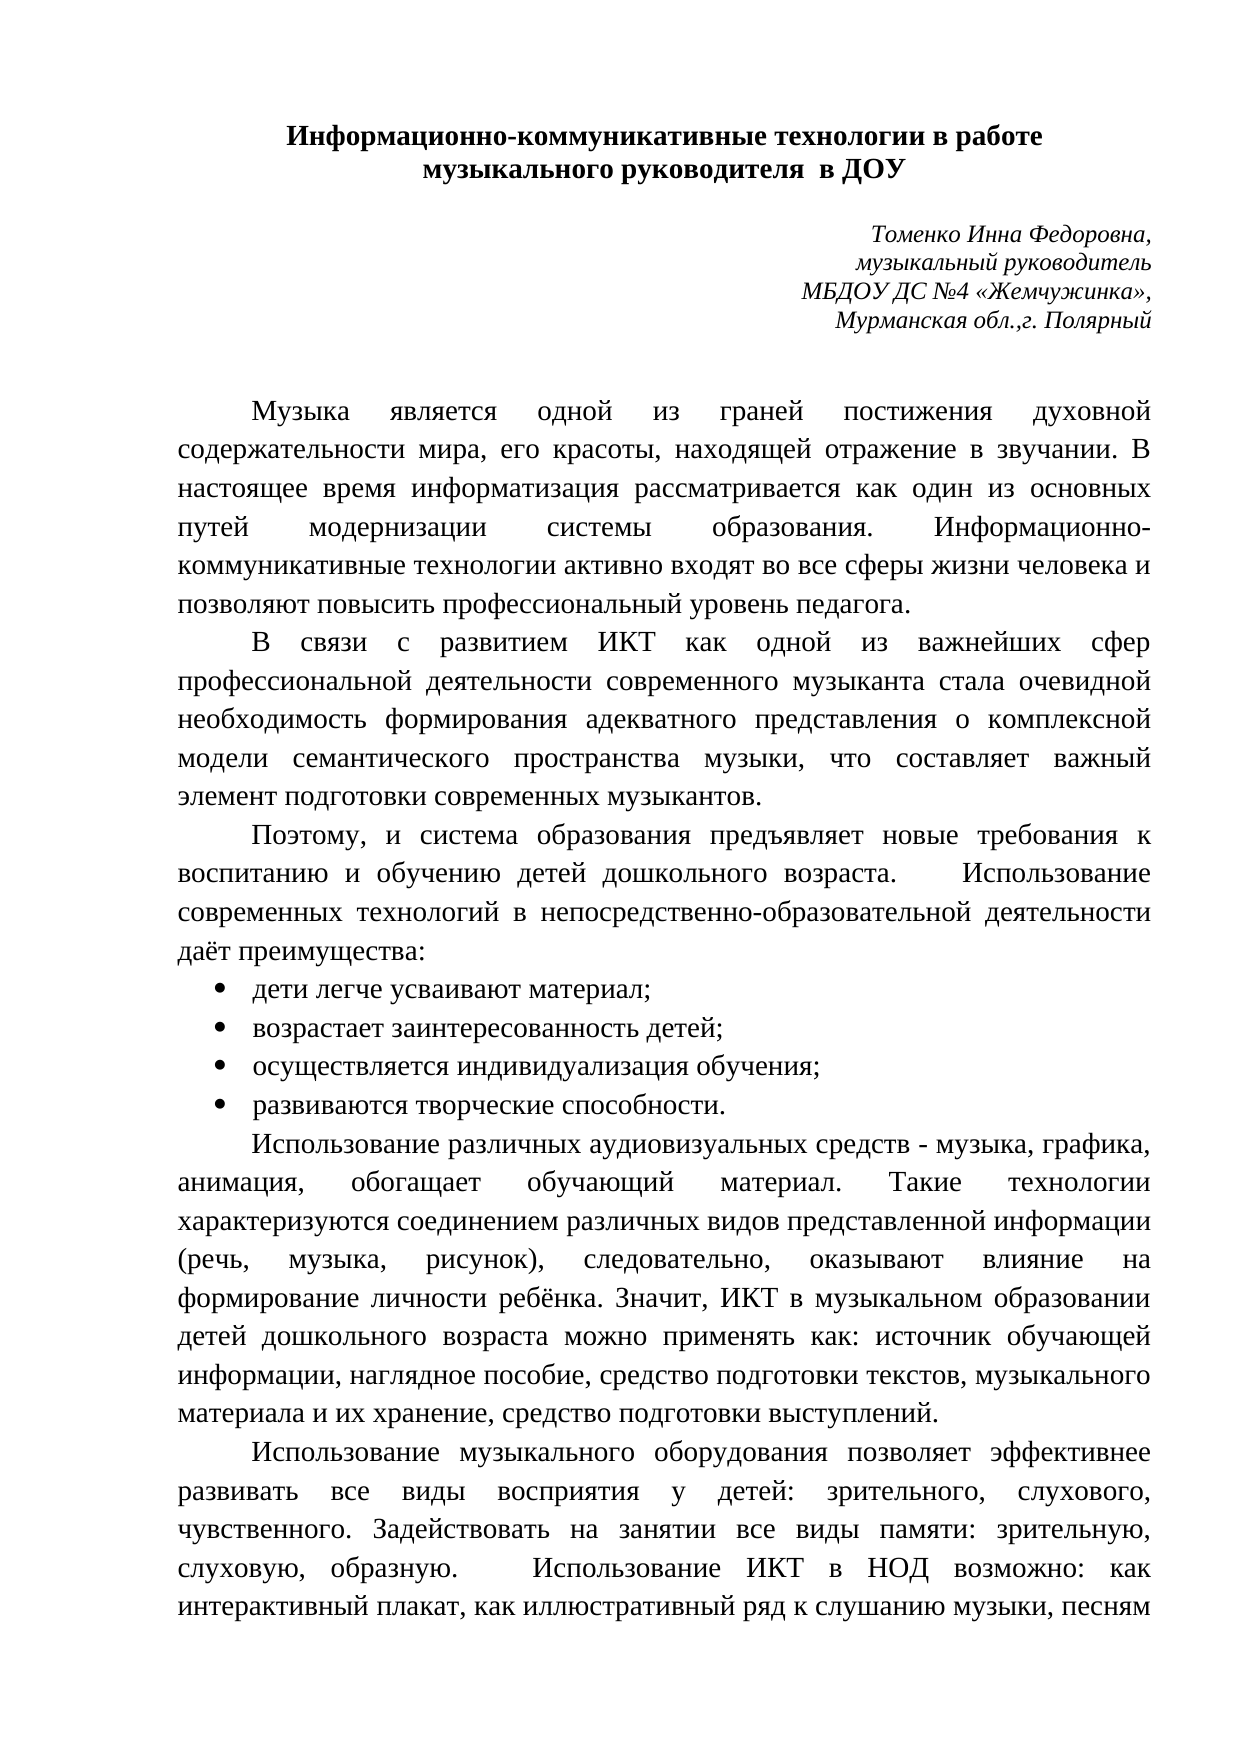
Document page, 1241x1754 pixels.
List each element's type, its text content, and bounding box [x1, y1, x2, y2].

list осуществляется индивидуализация обучения; [215, 1048, 1152, 1082]
text Томенко Инна Федоровна, [177, 219, 1152, 247]
text музыкального руководителя в ДОУ [177, 152, 1152, 185]
text Информационно-коммуникативные технологии в работе [177, 118, 1152, 152]
text Использование различных аудиовизуальных средств - музыка, графика, анимация, обогащает обучающий материал. Такие технологии характеризуются соединением различных видов представленной информации (речь, музыка, рисунок), следовательно, оказывают влияние на формирование личности ребёнка. Значит, ИКТ в музыкальном образовании детей дошкольного возраста можно применять как: источник обучающей информации, наглядное пособие, средство подготовки текстов, музыкального материала и их хранение, средство подготовки выступлений. [177, 1126, 1152, 1429]
list развиваются творческие способности. [215, 1087, 1152, 1121]
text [177, 1434, 1152, 1622]
text музыкальный руководитель [177, 247, 1152, 276]
list возрастает заинтересованность детей; [215, 1010, 1152, 1043]
text МБДОУ ДС №4 «Жемчужинка», [177, 276, 1152, 305]
text Мурманская обл.,г. Полярный [177, 305, 1152, 334]
text Музыка является одной из граней постижения духовной содержательности мира, его красоты, находящей отражение в звучании. В настоящее время информатизация рассматривается как один из основных путей модернизации системы образования. Информационно-коммуникативные технологии активно входят во все сферы жизни человека и позволяют повысить профессиональный уровень педагога. [177, 393, 1152, 619]
list дети легче усваивают материал; [215, 971, 1152, 1005]
text Поэтому, и система образования предъявляет новые требования к воспитанию и обучению детей дошкольного возраста. Использование современных технологий в непосредственно-образовательной деятельности даёт преимущества: [177, 817, 1152, 966]
text В связи с развитием ИКТ как одной из важнейших сфер профессиональной деятельности современного музыканта стала очевидной необходимость формирования адекватного представления о комплексной модели семантического пространства музыки, что составляет важный элемент подготовки современных музыкантов. [177, 624, 1152, 812]
